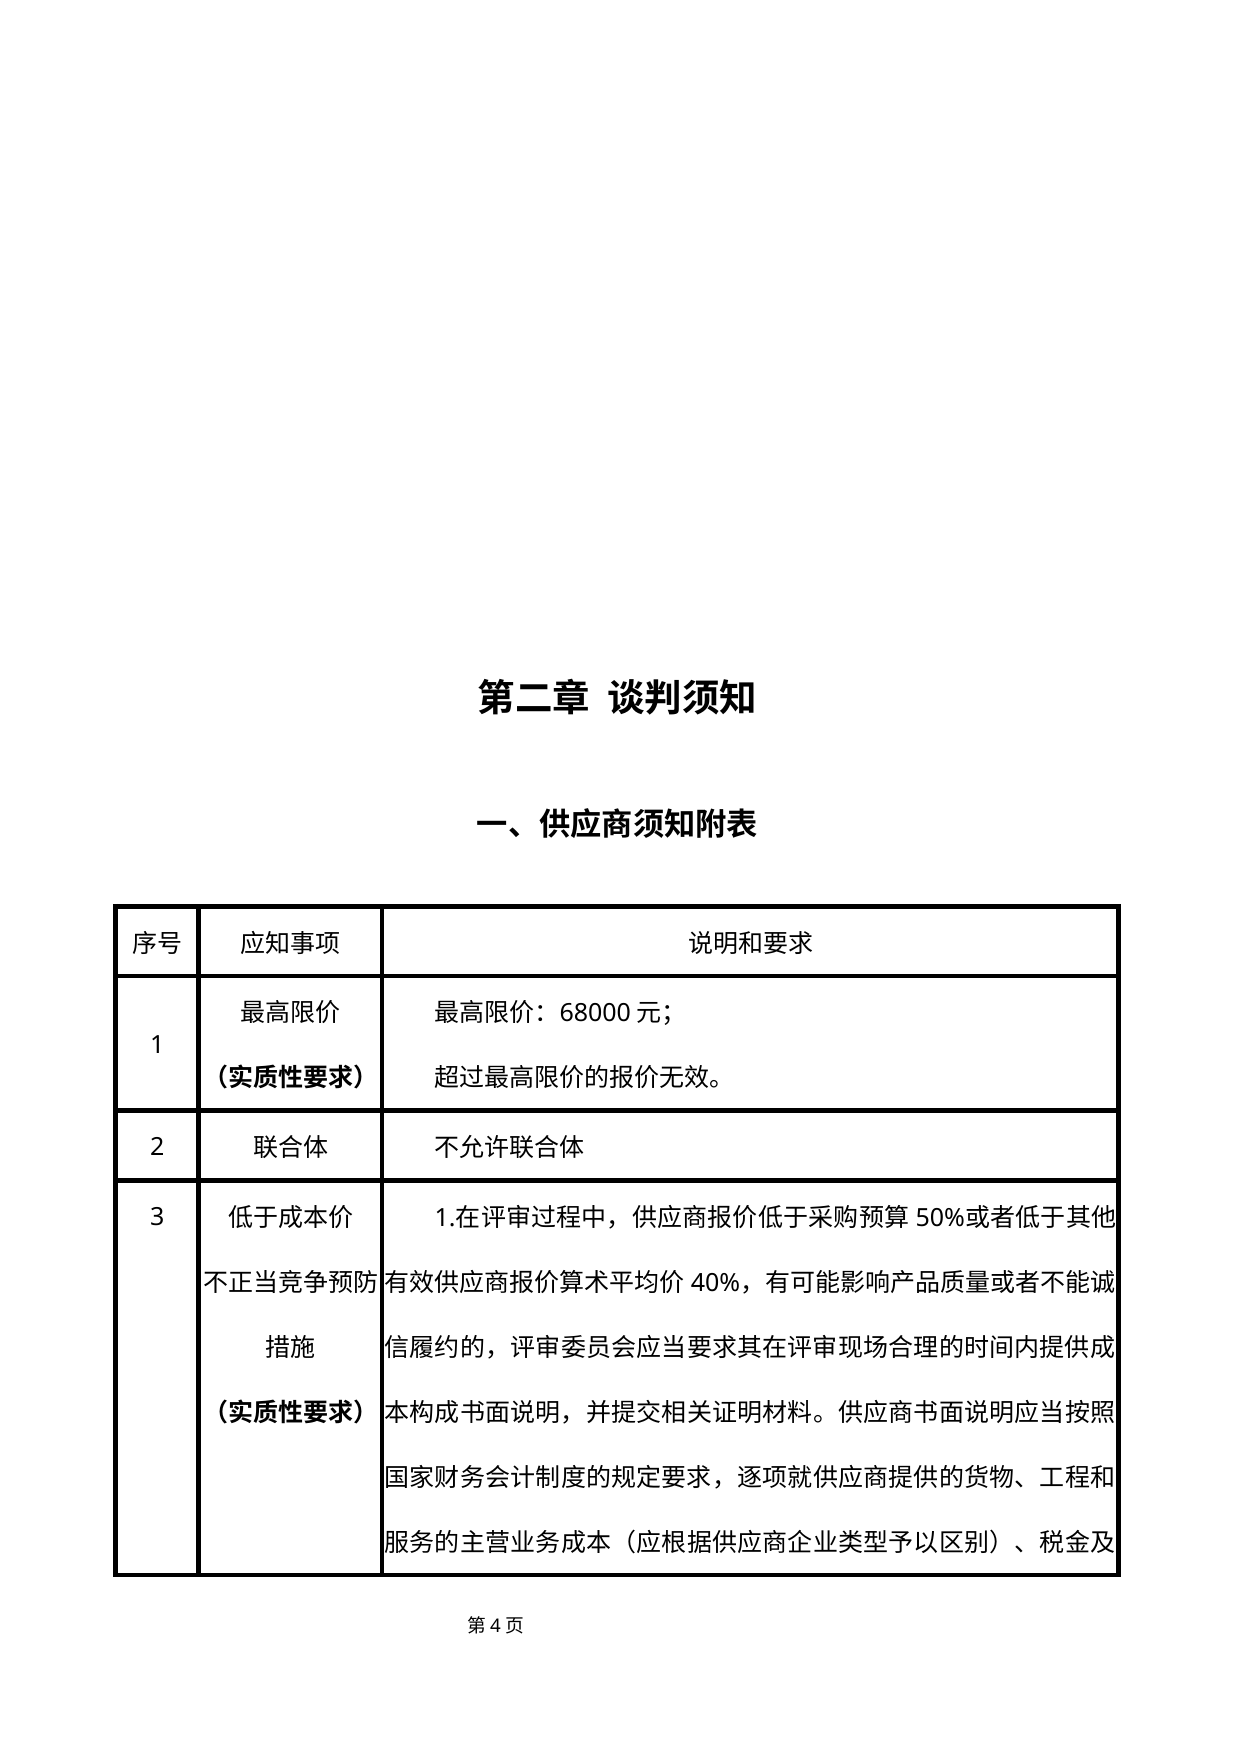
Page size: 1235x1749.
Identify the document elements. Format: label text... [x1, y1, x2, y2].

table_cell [384, 1183, 1116, 1573]
table_cell 最高限价：68000元； 超过最高限价的报价无效。 [384, 978, 1116, 1108]
table_cell 2 [118, 1113, 196, 1178]
table_cell 1 [118, 978, 196, 1108]
table_cell 最高限价 （实质性要求） [201, 978, 380, 1108]
table_cell 不允许联合体 [384, 1113, 1116, 1178]
subtitle 第二章 谈判须知 [118, 663, 1116, 728]
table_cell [201, 1183, 380, 1573]
table_header 序号 [118, 909, 196, 974]
table_cell 联合体 [201, 1113, 380, 1178]
table_header 应知事项 [201, 909, 380, 974]
table_header 说明和要求 [384, 909, 1116, 974]
table_cell 3 [118, 1183, 196, 1573]
subtitle 一、供应商须知附表 [118, 789, 1116, 854]
